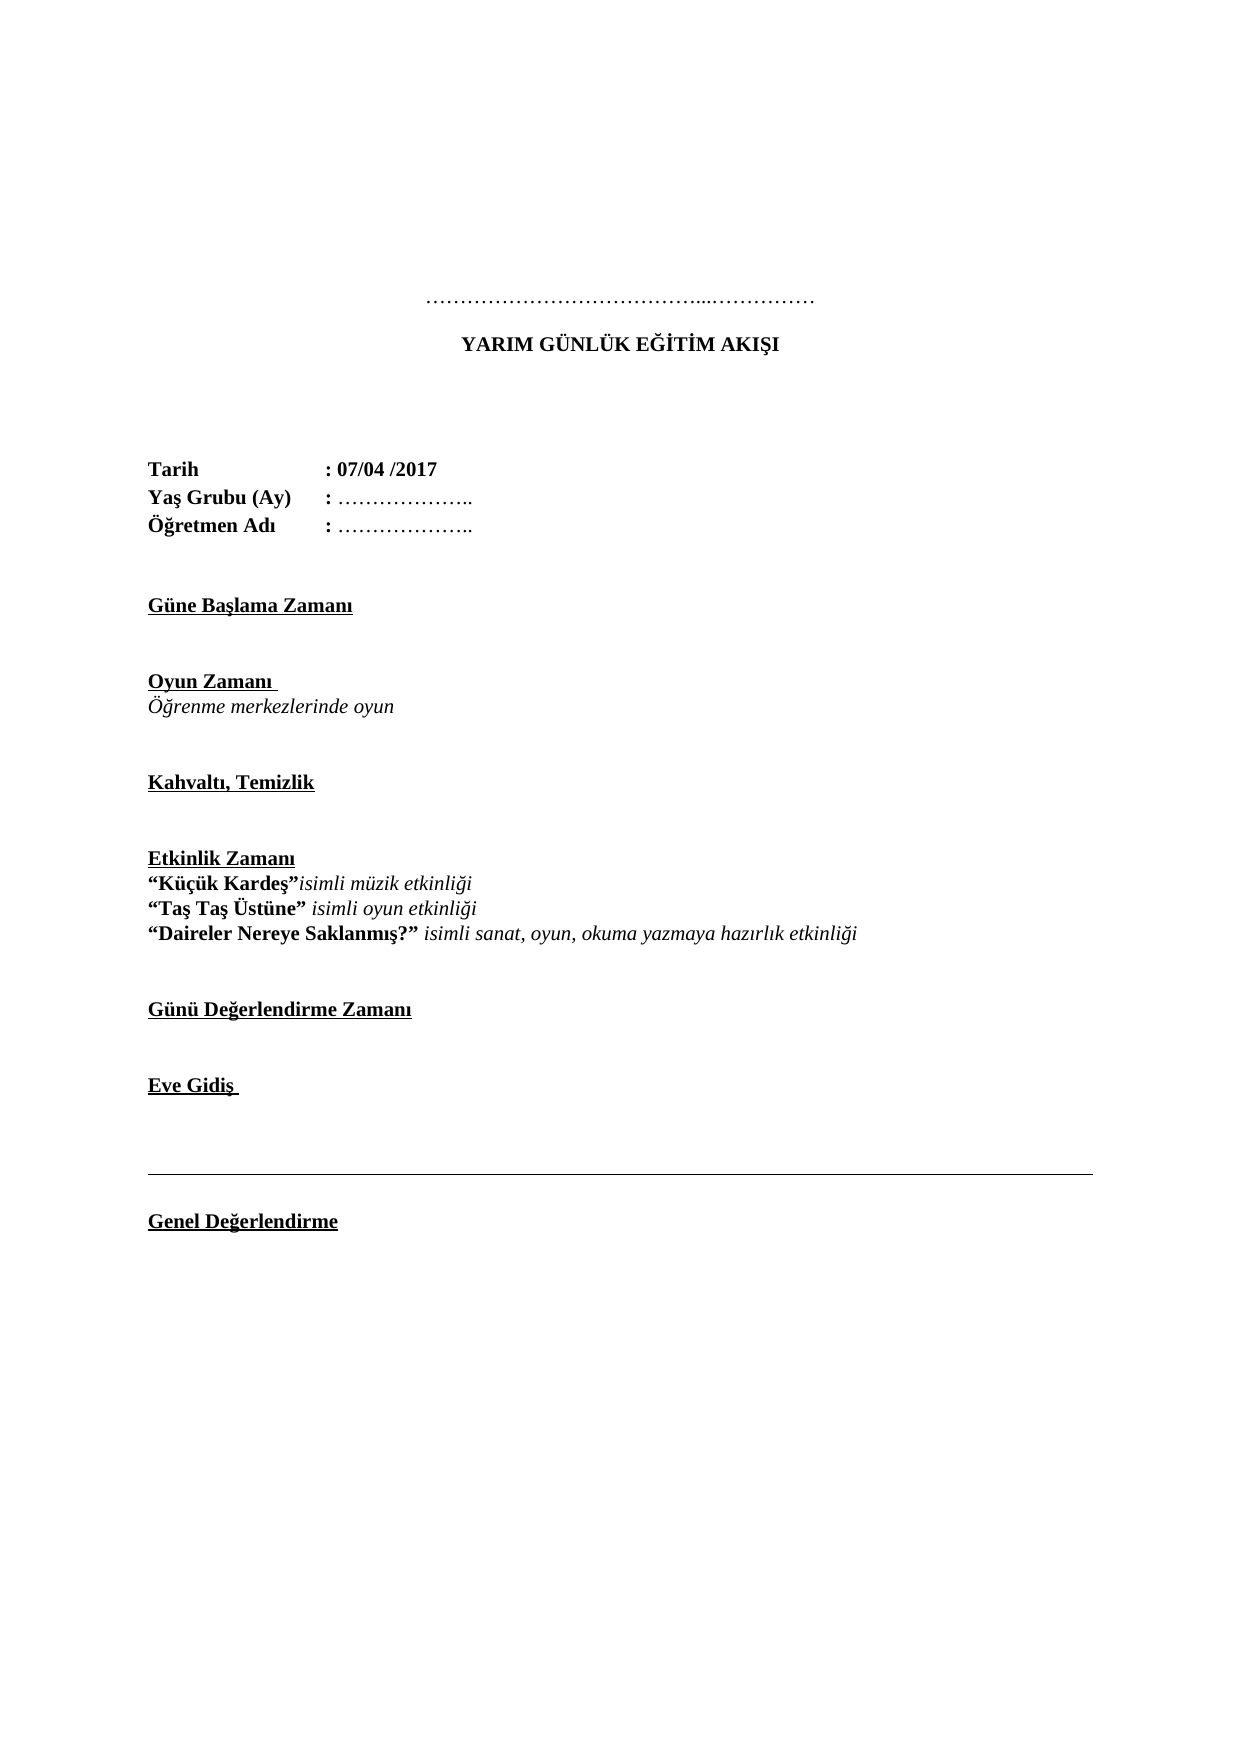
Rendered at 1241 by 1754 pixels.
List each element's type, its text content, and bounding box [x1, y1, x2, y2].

text Oyun Zamanı [148, 668, 1093, 693]
text “Taş Taş Üstüne” isimli oyun etkinliği [148, 895, 1093, 920]
text “Daireler Nereye Saklanmış?” isimli sanat, oyun, okuma yazmaya hazırlık etkinliği [148, 920, 1093, 945]
text Etkinlik Zamanı [148, 845, 1093, 870]
text Yaş Grubu (Ay) : ……………….. [148, 485, 1093, 509]
text Günü Değerlendirme Zamanı [148, 996, 1093, 1021]
text Eve Gidiş [148, 1072, 1093, 1097]
text Öğrenme merkezlerinde oyun [148, 693, 1093, 718]
text Genel Değerlendirme [148, 1208, 1093, 1233]
text Güne Başlama Zamanı [148, 592, 1093, 617]
text Tarih : 07/04 /2017 [148, 457, 1093, 481]
text Kahvaltı, Temizlik [148, 769, 1093, 794]
text “Küçük Kardeş”isimli müzik etkinliği [148, 870, 1093, 895]
text Öğretmen Adı : ……………….. [148, 513, 1093, 537]
text YARIM GÜNLÜK EĞİTİM AKIŞI [148, 332, 1093, 356]
text …………………………………...…………… [148, 284, 1093, 308]
